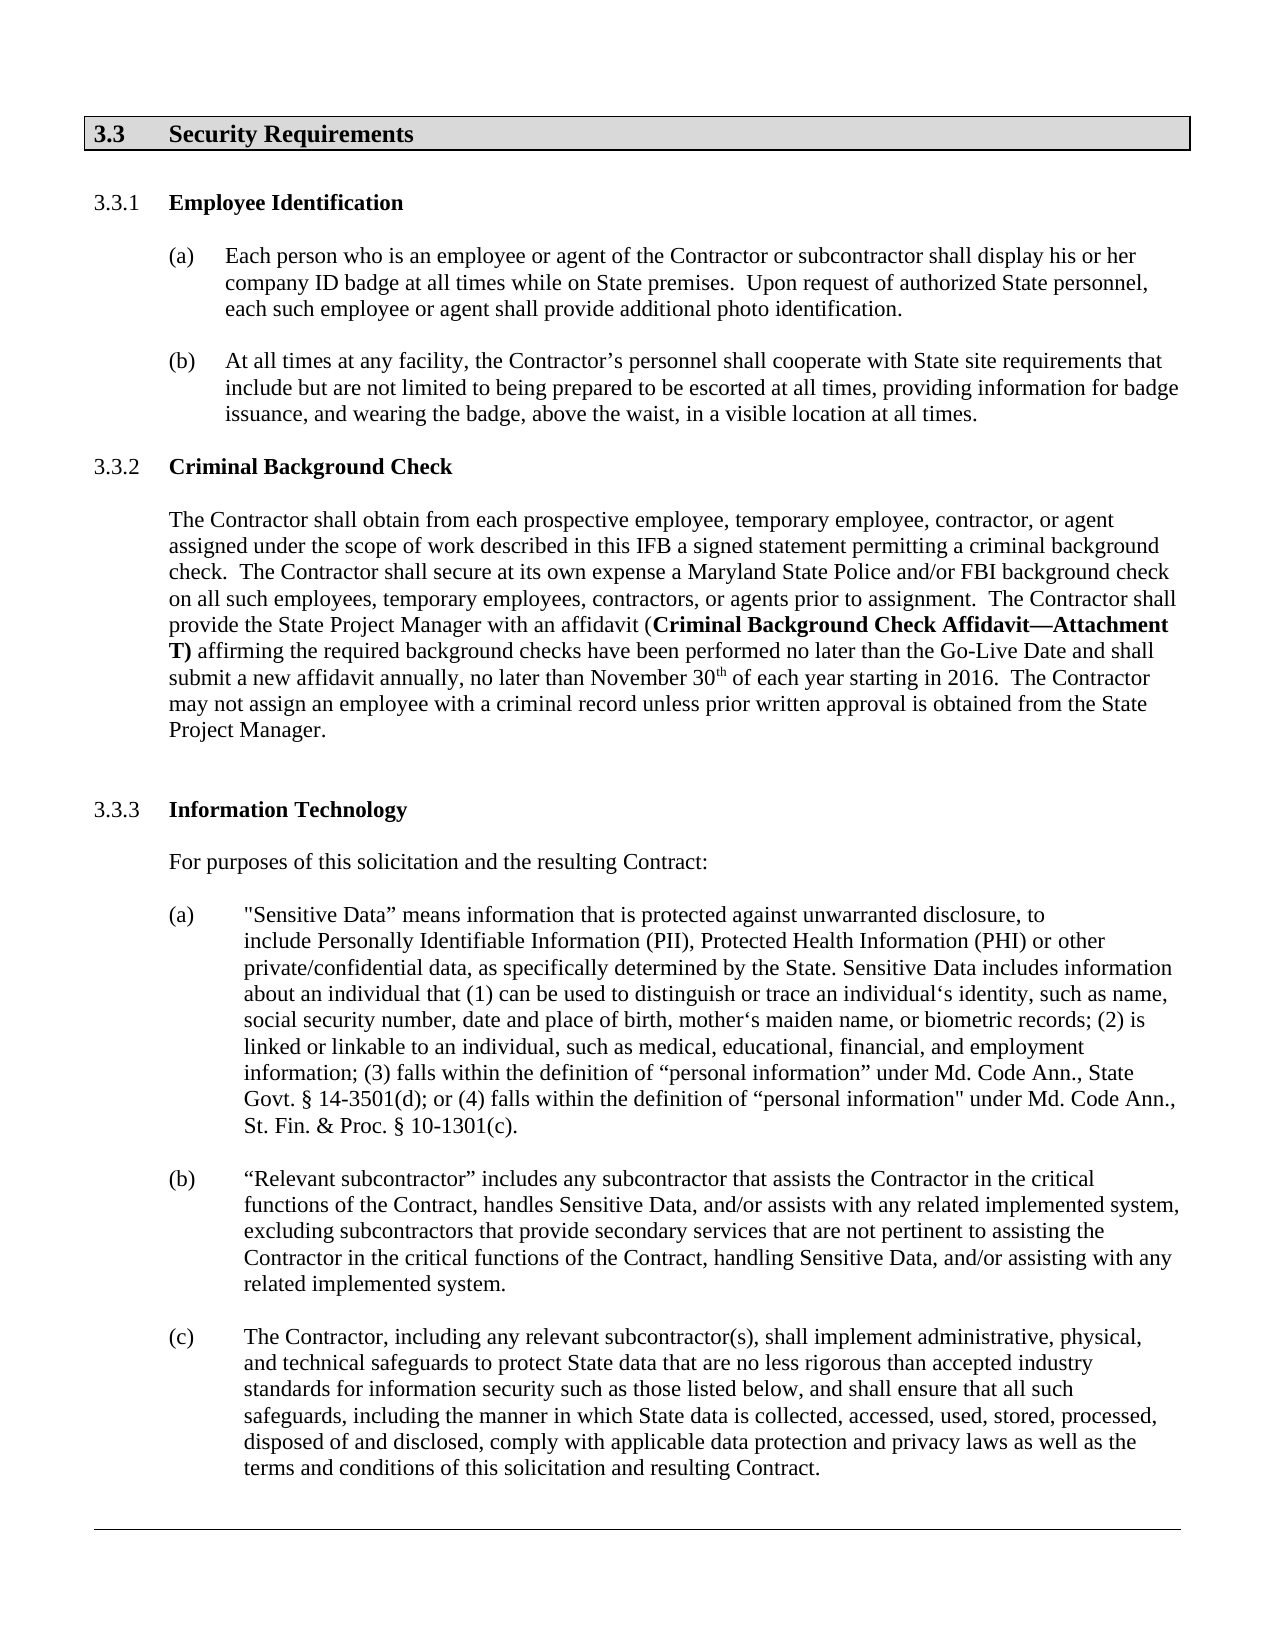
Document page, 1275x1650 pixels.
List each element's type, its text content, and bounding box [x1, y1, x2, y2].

text 3.3.3 Information Technology [94, 796, 1181, 822]
list The Contractor, including any relevant subcontractor(s), shall implement administrative, physical, and technical safeguards to protect State data that are no less rigorous than accepted industry standards for information security such as those listed below, and shall ensure that all such safeguards, including the manner in which State data is collected, accessed, used, stored, processed, disposed of and disclosed, comply with applicable data protection and privacy laws as well as the terms and conditions of this solicitation and resulting Contract. [169, 1323, 1181, 1481]
text (a) "Sensitive Data” means information that is protected against unwarranted disclosure, to include Personally Identifiable Information (PII), Protected Health Information (PHI) or other private/confidential data, as specifically determined by the State. Sensitive Data includes information about an individual that (1) can be used to distinguish or trace an individual‘s identity, such as name, social security number, date and place of birth, mother‘s maiden name, or biometric records; (2) is linked or linkable to an individual, such as medical, educational, financial, and employment information; (3) falls within the definition of “personal information” under Md. Code Ann., State Govt. § 14-3501(d); or (4) falls within the definition of “personal information" under Md. Code Ann., St. Fin. & Proc. § 10-1301(c). [169, 901, 1181, 1138]
text For purposes of this solicitation and the resulting Contract: [169, 848, 1181, 875]
text (b) At all times at any facility, the Contractor’s personnel shall cooperate with State site requirements that include but are not limited to being prepared to be escorted at all times, providing information for badge issuance, and wearing the badge, above the waist, in a visible location at all times. [169, 348, 1181, 427]
text 3.3.2 Criminal Background Check [94, 453, 1181, 479]
text 3.3.1 Employee Identification [94, 189, 1181, 216]
list “Relevant subcontractor” includes any subcontractor that assists the Contractor in the critical functions of the Contract, handles Sensitive Data, and/or assists with any related implemented system, excluding subcontractors that provide secondary services that are not pertinent to assisting the Contractor in the critical functions of the Contract, handling Sensitive Data, and/or assisting with any related implemented system. [169, 1164, 1181, 1296]
text The Contractor shall obtain from each prospective employee, temporary employee, contractor, or agent assigned under the scope of work described in this IFB a signed statement permitting a criminal background check. The Contractor shall secure at its own expense a Maryland State Police and/or FBI background check on all such employees, temporary employees, contractors, or agents prior to assignment. The Contractor shall provide the State Project Manager with an affidavit (Criminal Background Check Affidavit—Attachment T) affirming the required background checks have been performed no later than the Go-Live Date and shall submit a new affidavit annually, no later than November 30th of each year starting in 2016. The Contractor may not assign an employee with a criminal record unless prior written approval is obtained from the State Project Manager. [169, 506, 1181, 743]
text (a) Each person who is an employee or agent of the Contractor or subcontractor shall display his or her company ID badge at all times while on State premises. Upon request of authorized State personnel, each such employee or agent shall provide additional photo identification. [169, 242, 1181, 321]
subtitle 3.3 Security Requirements [85, 117, 1189, 149]
